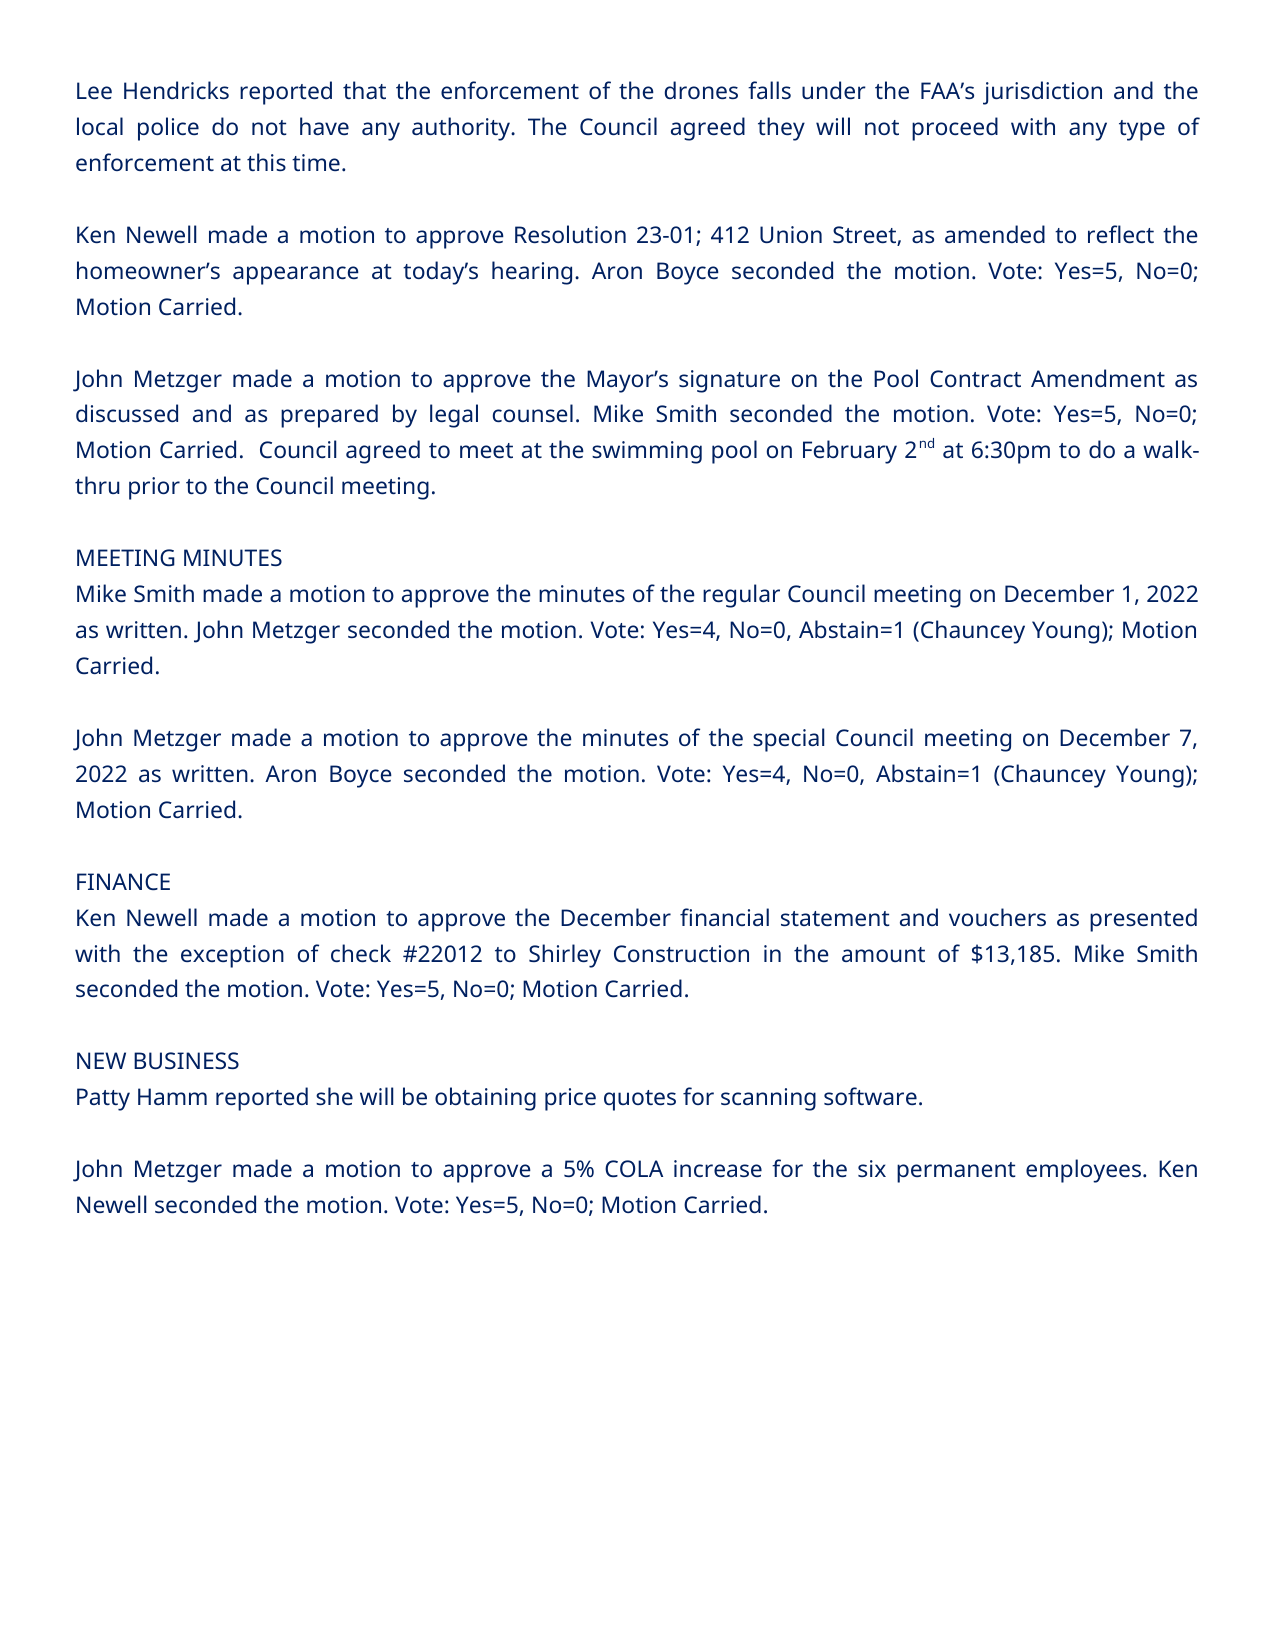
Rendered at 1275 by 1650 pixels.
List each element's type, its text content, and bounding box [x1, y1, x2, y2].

text Mike Smith made a motion to approve the minutes of the regular Council meeting on December 1, 2022 as written. John Metzger seconded the motion. Vote: Yes=4, No=0, Abstain=1 (Chauncey Young); Motion Carried. [75, 578, 1200, 681]
text John Metzger made a motion to approve the Mayor’s signature on the Pool Contract Amendment as discussed and as prepared by legal counsel. Mike Smith seconded the motion. Vote: Yes=5, No=0; Motion Carried. Council agreed to meet at the swimming pool on February 2nd at 6:30pm to do a walk-thru prior to the Council meeting. [75, 362, 1200, 502]
text Lee Hendricks reported that the enforcement of the drones falls under the FAA’s jurisdiction and the local police do not have any authority. The Council agreed they will not proceed with any type of enforcement at this time. [75, 75, 1200, 178]
text Ken Newell made a motion to approve Resolution 23-01; 412 Union Street, as amended to reflect the homeowner’s appearance at today’s hearing. Aron Boyce seconded the motion. Vote: Yes=5, No=0; Motion Carried. [75, 219, 1200, 322]
text NEW BUSINESS [75, 1045, 1200, 1077]
text John Metzger made a motion to approve the minutes of the special Council meeting on December 7, 2022 as written. Aron Boyce seconded the motion. Vote: Yes=4, No=0, Abstain=1 (Chauncey Young); Motion Carried. [75, 722, 1200, 825]
text Ken Newell made a motion to approve the December financial statement and vouchers as presented with the exception of check #22012 to Shirley Construction in the amount of $13,185. Mike Smith seconded the motion. Vote: Yes=5, No=0; Motion Carried. [75, 902, 1200, 1005]
text John Metzger made a motion to approve a 5% COLA increase for the six permanent employees. Ken Newell seconded the motion. Vote: Yes=5, No=0; Motion Carried. [75, 1153, 1200, 1220]
text FINANCE [75, 866, 1200, 897]
text MEETING MINUTES [75, 542, 1200, 573]
text Patty Hamm reported she will be obtaining price quotes for scanning software. [75, 1081, 1200, 1112]
